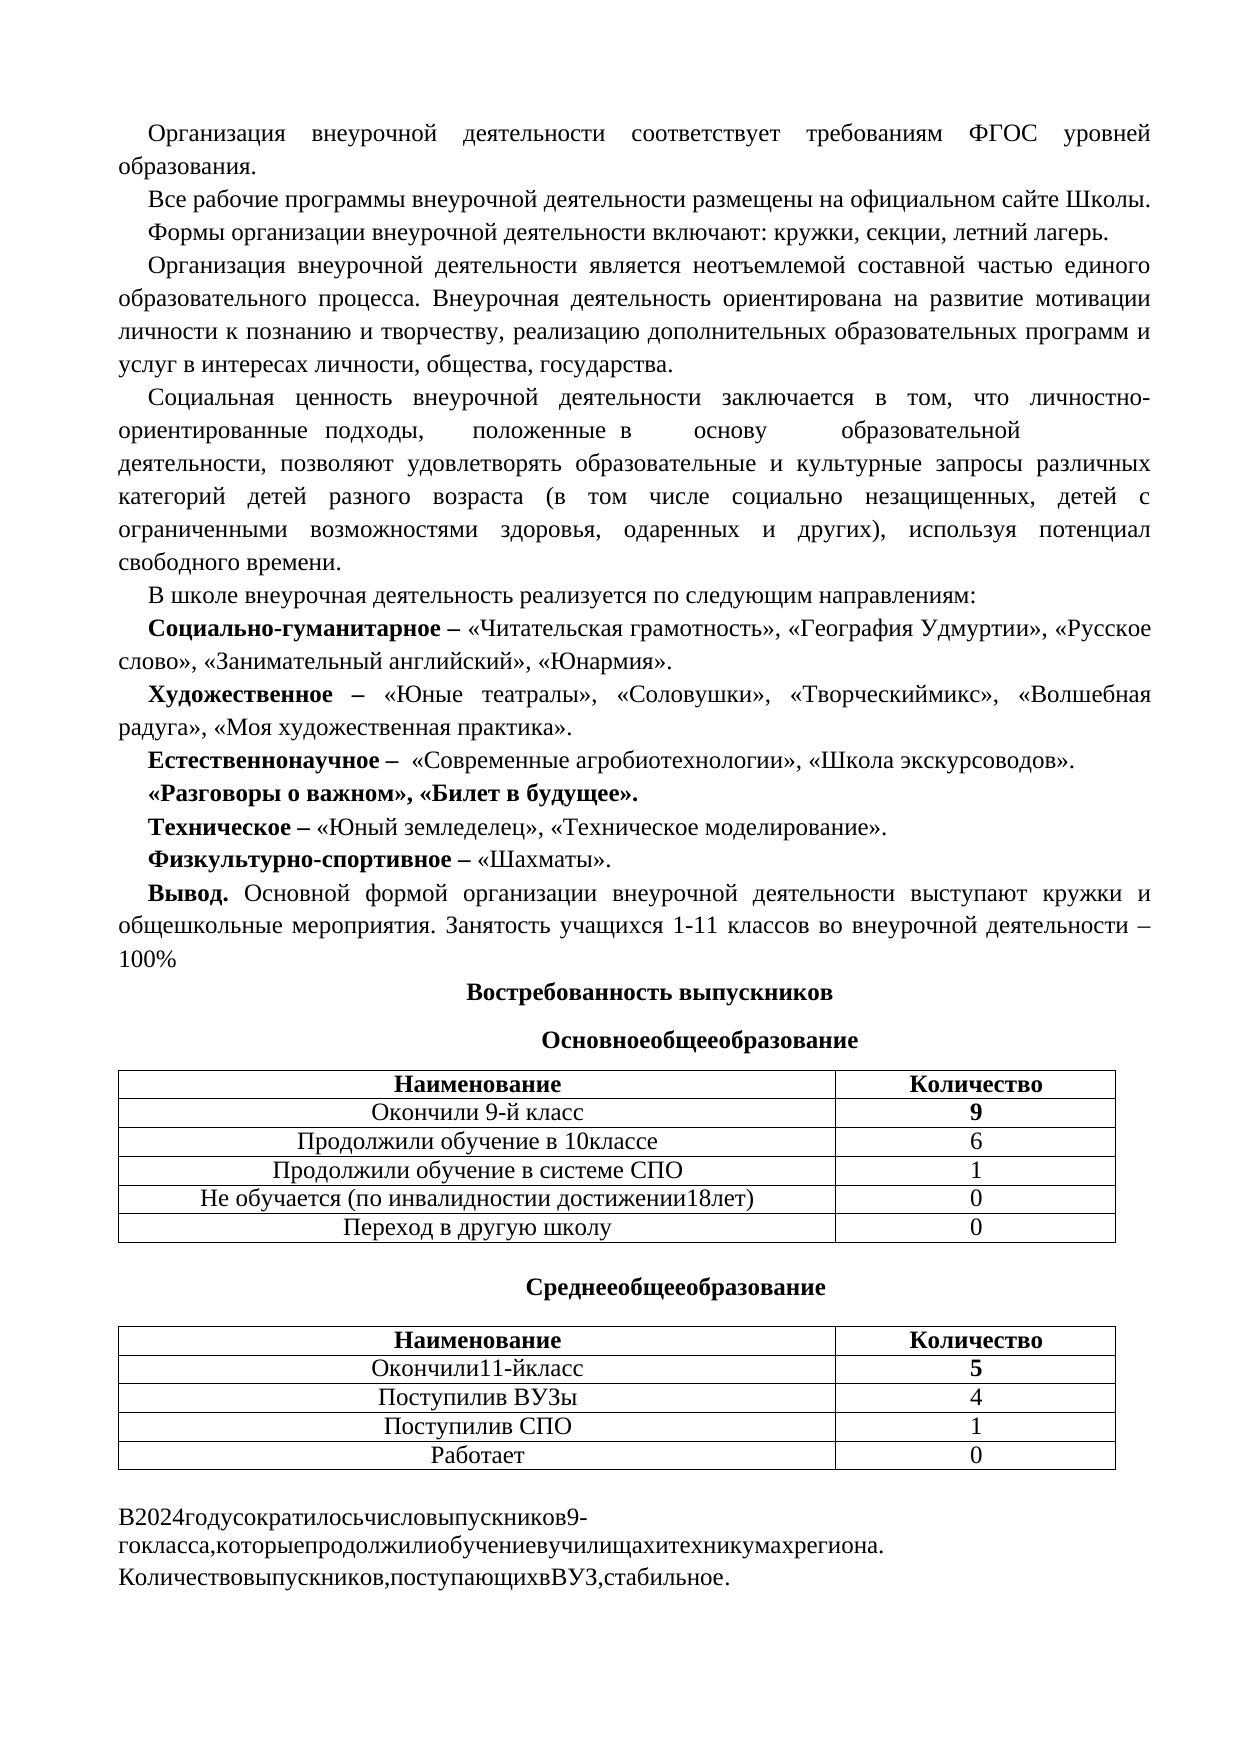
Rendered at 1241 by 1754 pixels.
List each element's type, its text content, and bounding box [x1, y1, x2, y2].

table_header Наименование [119, 1327, 835, 1355]
text Среднееобщееобразование [255, 1272, 1097, 1300]
text Техническое – «Юный земледелец», «Техническое моделирование». [118, 812, 1152, 840]
table_cell 6 [836, 1128, 1115, 1156]
table_cell Продолжили обучение в 10классе [119, 1128, 835, 1156]
table_cell Продолжили обучение в системе СПО [119, 1157, 835, 1184]
table_cell Работает [119, 1442, 835, 1469]
text Основноеобщееобразование [248, 1026, 1152, 1054]
text В2024годусократилосьчисловыпускников9-гокласса,которыепродолжилиобучениевучилищахитехникумахрегиона. [118, 1502, 1097, 1559]
table_cell Поступилив ВУЗы [119, 1384, 835, 1412]
table_header Количество [836, 1071, 1115, 1098]
table_cell 1 [836, 1413, 1115, 1441]
table_cell Окончили 9-й класс [119, 1099, 835, 1127]
table_header Количество [836, 1327, 1115, 1355]
text Вывод. Основной формой организации внеурочной деятельности выступают кружки и общешкольные мероприятия. Занятость учащихся 1-11 классов во внеурочной деятельности – 100% [118, 878, 1152, 972]
table_cell Окончили11-йкласс [119, 1356, 835, 1383]
text «Разговоры о важном», «Билет в будущее». [118, 778, 1152, 807]
text Социальная ценность внеурочной деятельности заключается в том, что личностно-ориентированные подходы, положенные в основу образовательной деятельности, позволяют удовлетворять образовательные и культурные запросы различных категорий детей разного возраста (в том числе социально незащищенных, детей с ограниченными возможностями здоровья, одаренных и других), используя потенциал свободного времени. [118, 382, 1152, 576]
text Естественнонаучное – «Современные агробиотехнологии», «Школа экскурсоводов». [118, 746, 1152, 774]
table_cell 5 [836, 1356, 1115, 1383]
table_cell Поступилив СПО [119, 1413, 835, 1441]
text Физкультурно-спортивное – «Шахматы». [118, 844, 1152, 873]
text Востребованность выпускников [118, 977, 1152, 1005]
text Количествовыпускников,поступающихвВУЗ,стабильное. [118, 1562, 1152, 1590]
table_header Наименование [119, 1071, 835, 1098]
text Организация внеурочной деятельности является неотъемлемой составной частью единого образовательного процесса. Внеурочная деятельность ориентирована на развитие мотивации личности к познанию и творчеству, реализацию дополнительных образовательных программ и услуг в интересах личности, общества, государства. [118, 250, 1152, 378]
table_cell 9 [836, 1099, 1115, 1127]
text Организация внеурочной деятельности соответствует требованиям ФГОС уровней образования. [118, 118, 1152, 180]
table_cell 4 [836, 1384, 1115, 1412]
text Художественное – «Юные театралы», «Соловушки», «Творческиймикс», «Волшебная радуга», «Моя художественная практика». [118, 679, 1152, 741]
table_cell Не обучается (по инвалидностии достижении18лет) [119, 1186, 835, 1213]
text В школе внеурочная деятельность реализуется по следующим направлениям: [118, 580, 1152, 609]
table_cell 0 [836, 1214, 1115, 1242]
text Все рабочие программы внеурочной деятельности размещены на официальном сайте Школы. [118, 184, 1152, 213]
table_cell 1 [836, 1157, 1115, 1184]
text Формы организации внеурочной деятельности включают: кружки, секции, летний лагерь. [118, 217, 1152, 246]
table_cell 0 [836, 1442, 1115, 1469]
text Социально-гуманитарное – «Читательская грамотность», «География Удмуртии», «Русское слово», «Занимательный английский», «Юнармия». [118, 613, 1152, 675]
table_cell Переход в другую школу [119, 1214, 835, 1242]
table_cell 0 [836, 1186, 1115, 1213]
